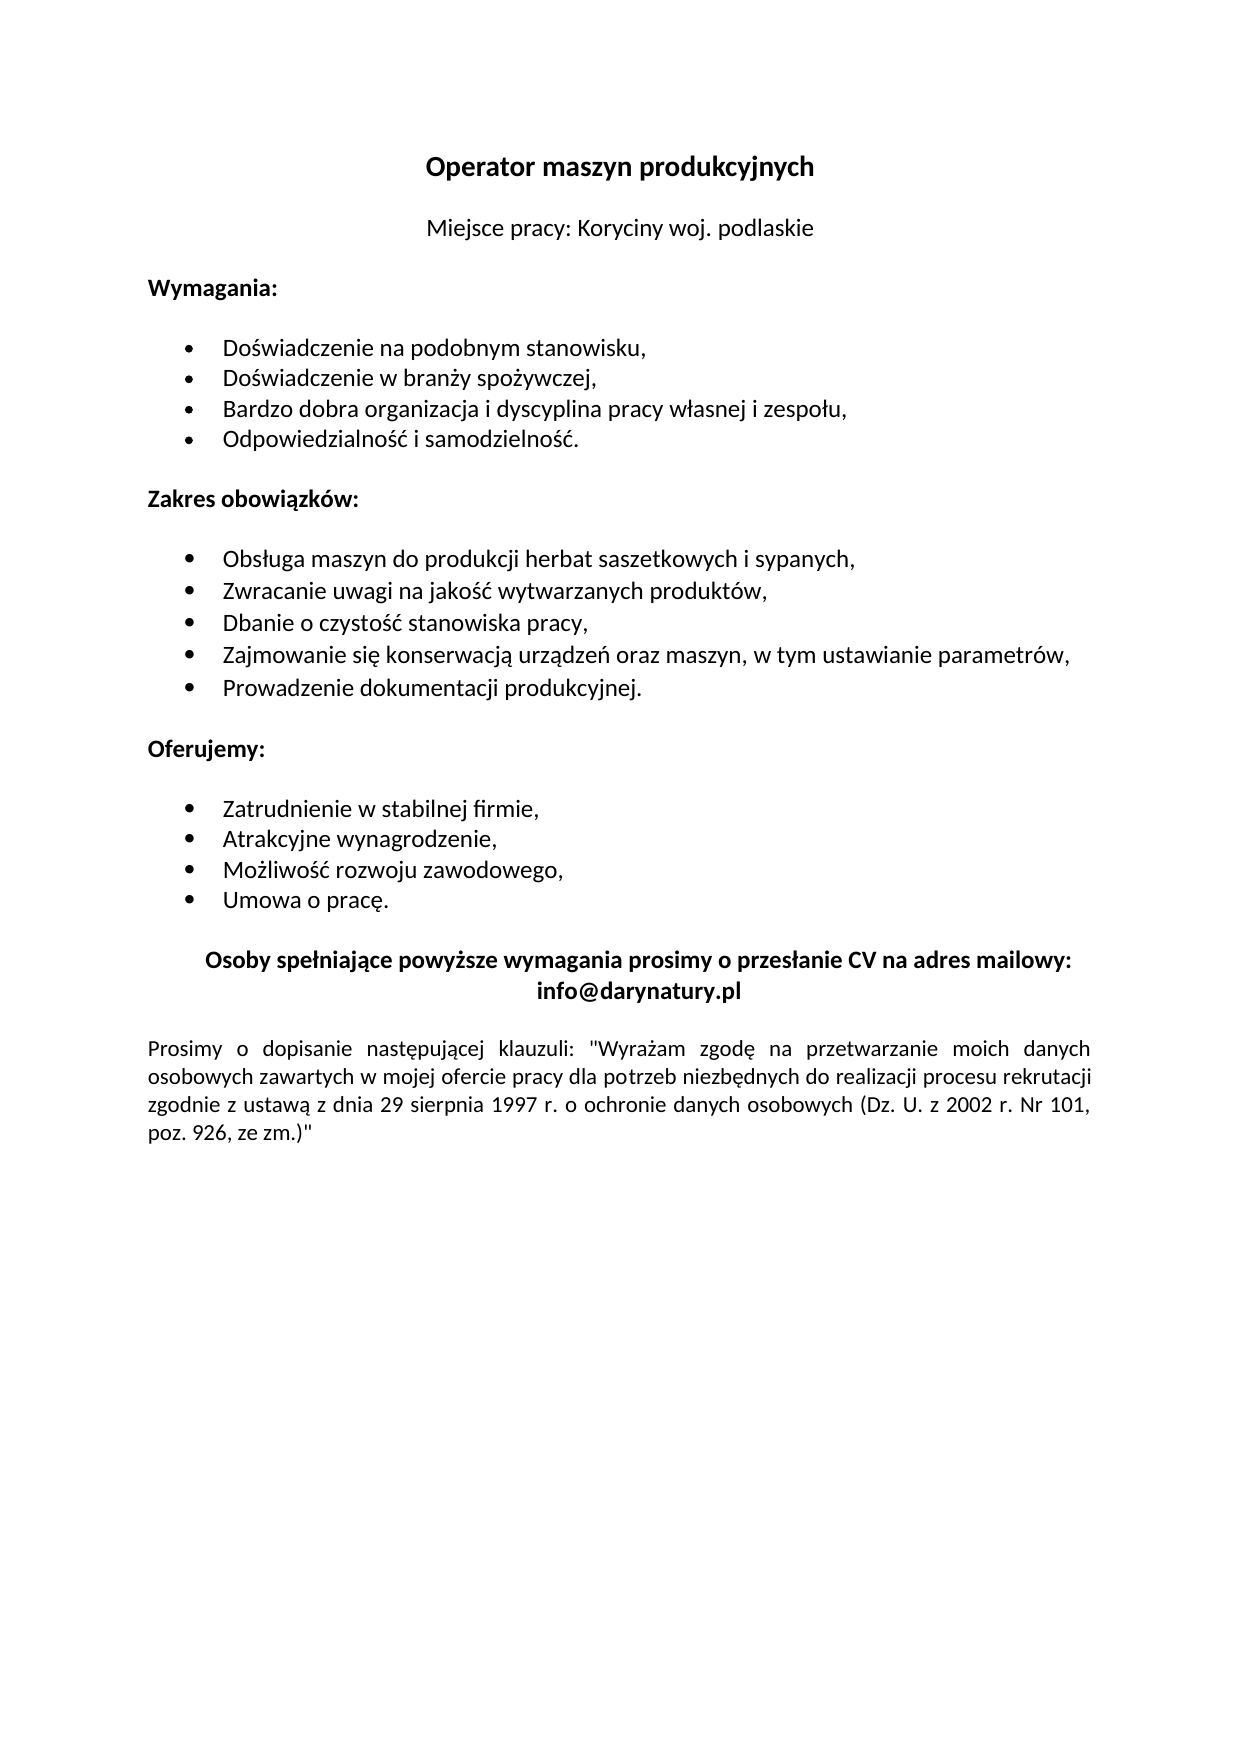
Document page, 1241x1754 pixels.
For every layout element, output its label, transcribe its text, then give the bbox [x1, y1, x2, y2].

list Prowadzenie dokumentacji produkcyjnej. [185, 672, 1093, 702]
list Odpowiedzialność i samodzielność. [185, 423, 1093, 454]
list Dbanie o czystość stanowiska pracy, [185, 607, 1093, 638]
list Zatrudnienie w stabilnej firmie, [185, 793, 1093, 823]
text Zakres obowiązków: [148, 483, 1093, 513]
list Zajmowanie się konserwacją urządzeń oraz maszyn, w tym ustawianie parametrów, [185, 639, 1093, 670]
text Miejsce pracy: Koryciny woj. podlaskie [148, 212, 1093, 243]
text Prosimy o dopisanie następującej klauzuli: "Wyrażam zgodę na przetwarzanie moich danych osobowych zawartych w mojej ofercie pracy dla potrzeb niezbędnych do realizacji procesu rekrutacji zgodnie z ustawą z dnia 29 sierpnia 1997 r. o ochronie danych osobowych (Dz. U. z 2002 r. Nr 101, poz. 926, ze zm.)" [148, 1034, 1093, 1147]
list Atrakcyjne wynagrodzenie, [185, 823, 1093, 854]
list Bardzo dobra organizacja i dyscyplina pracy własnej i zespołu, [185, 393, 1093, 423]
text Operator maszyn produkcyjnych [148, 148, 1093, 183]
list Obsługa maszyn do produkcji herbat saszetkowych i sypanych, [185, 543, 1093, 573]
text Oferujemy: [148, 733, 1093, 764]
list Doświadczenie na podobnym stanowisku, [185, 332, 1093, 362]
list Zwracanie uwagi na jakość wytwarzanych produktów, [185, 575, 1093, 606]
list Doświadczenie w branży spożywczej, [185, 362, 1093, 393]
list Umowa o pracę. [185, 884, 1093, 915]
list Możliwość rozwoju zawodowego, [185, 854, 1093, 884]
text Osoby spełniające powyższe wymagania prosimy o przesłanie CV na adres mailowy: info@darynatury.pl [185, 944, 1093, 1005]
text Wymagania: [148, 272, 1093, 303]
